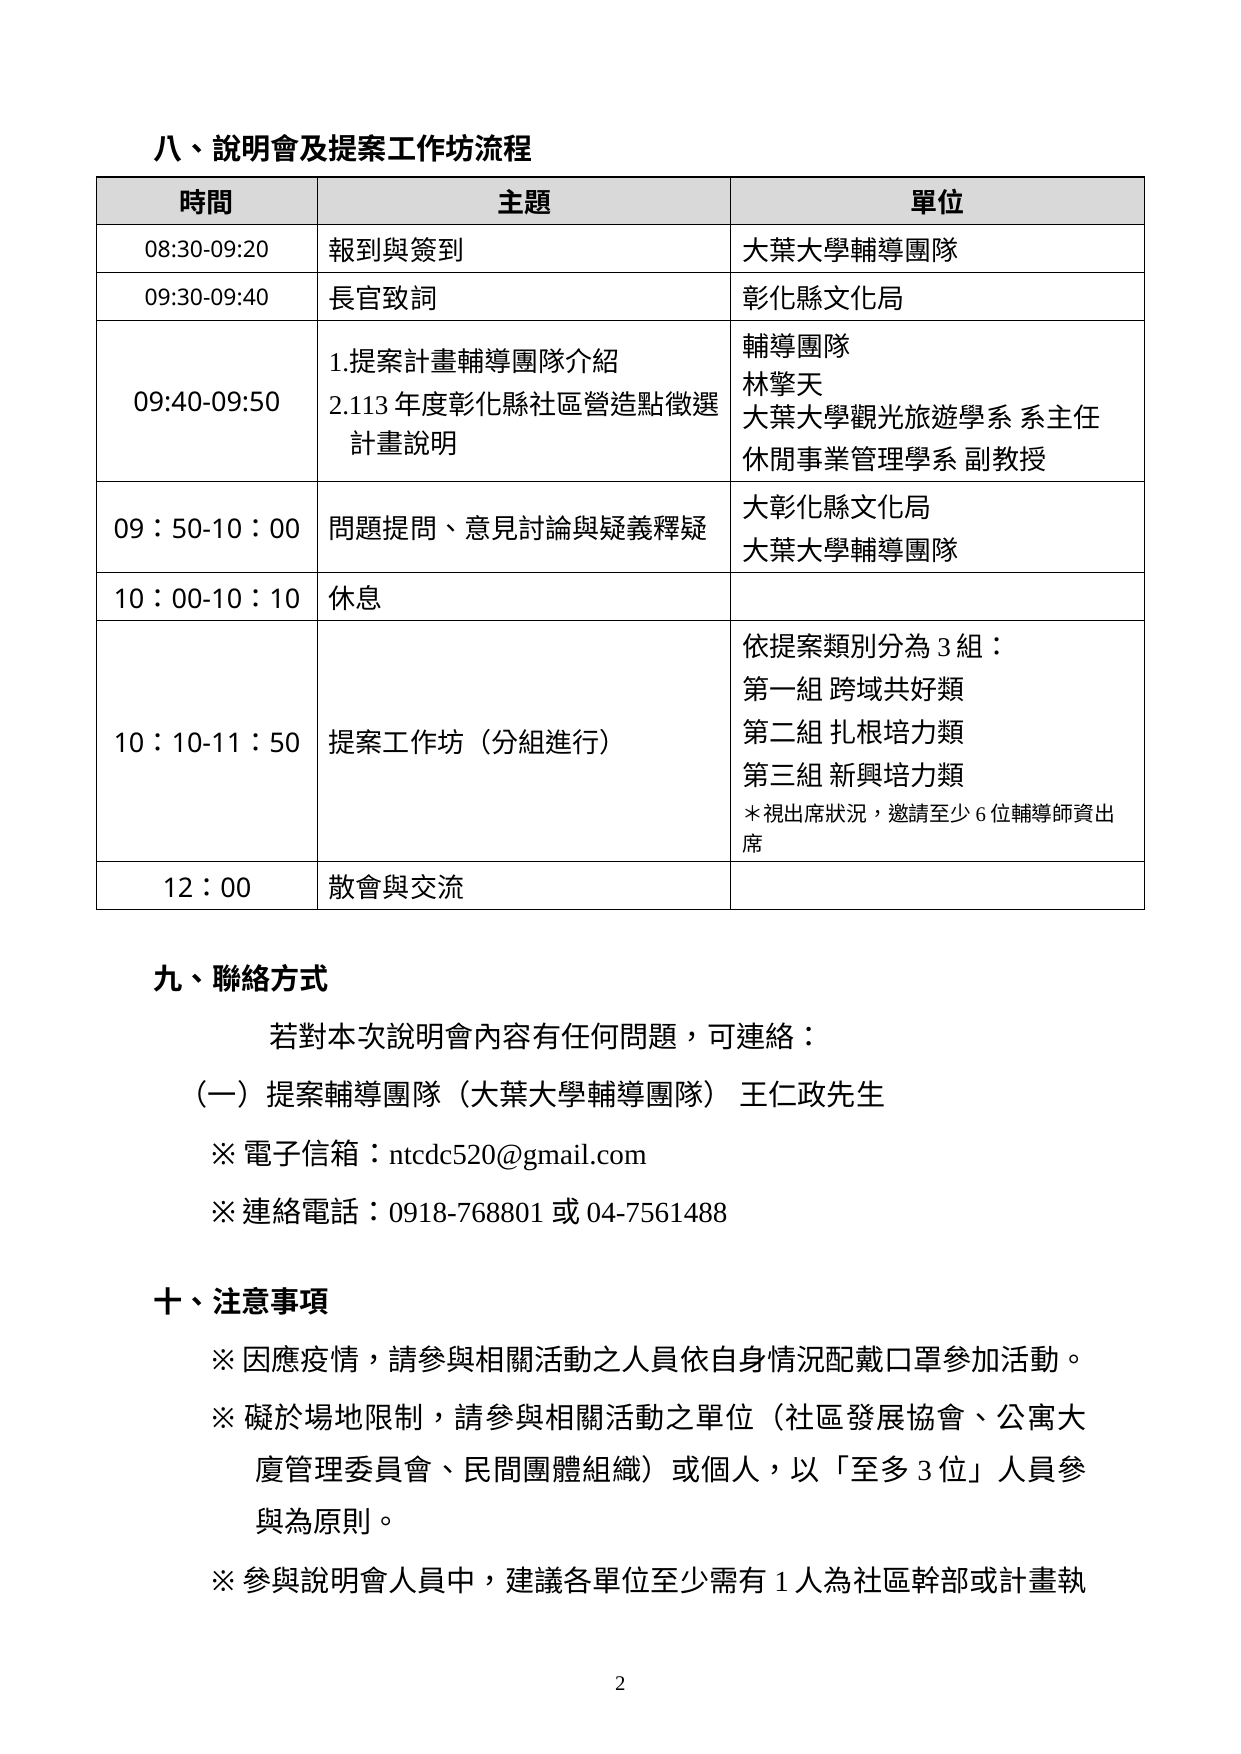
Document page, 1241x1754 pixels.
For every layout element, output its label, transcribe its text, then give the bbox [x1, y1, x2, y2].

table_cell 彰化縣文化局 [731, 273, 1144, 320]
table_header 時間 [97, 178, 317, 224]
text （一）提案輔導團隊（大葉大學輔導團隊） 王仁政先生 [178, 1064, 1087, 1116]
table_cell 12：00 [97, 862, 317, 909]
table_cell 散會與交流 [318, 862, 730, 909]
text ※ 連絡電話：0918-768801 或04-7561488 [211, 1181, 1087, 1233]
table_cell 1.提案計畫輔導團隊介紹 2.113年度彰化縣社區營造點徵選計畫說明 [318, 321, 730, 481]
table_cell [731, 573, 1144, 620]
table_header 主題 [318, 178, 730, 224]
table_cell 09：50-10：00 [97, 482, 317, 572]
table_cell [731, 862, 1144, 909]
text 八、說明會及提案工作坊流程 [153, 118, 1087, 170]
table_cell 09:40-09:50 [97, 321, 317, 481]
text ※ 礙於場地限制，請參與相關活動之單位（社區發展協會、公寓大廈管理委員會、民間團體組織）或個人，以「至多3位」人員參與為原則。 [211, 1387, 1087, 1543]
text 若對本次說明會內容有任何問題，可連絡： [211, 1006, 1087, 1058]
table_cell 休息 [318, 573, 730, 620]
table_cell 問題提問、意見討論與疑義釋疑 [318, 482, 730, 572]
text ※ 電子信箱：ntcdc520@gmail.com [211, 1122, 1087, 1174]
text 十、注意事項 [153, 1270, 1087, 1322]
table_cell 依提案類別分為3組： 第一組 跨域共好類 第二組 扎根培力類 第三組 新興培力類 ＊視出席狀況，邀請至少6位輔導師資出席 [731, 621, 1144, 861]
table_cell 長官致詞 [318, 273, 730, 320]
table_cell 10：00-10：10 [97, 573, 317, 620]
table_cell 大彰化縣文化局 大葉大學輔導團隊 [731, 482, 1144, 572]
table_cell 報到與簽到 [318, 225, 730, 272]
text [211, 1549, 1087, 1602]
table_header 單位 [731, 178, 1144, 224]
table_cell 提案工作坊（分組進行） [318, 621, 730, 861]
table_cell 10：10-11：50 [97, 621, 317, 861]
table_cell 輔導團隊 林擎天 大葉大學觀光旅遊學系 系主任 休閒事業管理學系 副教授 [731, 321, 1144, 481]
table_cell 09:30-09:40 [97, 273, 317, 320]
table_cell 08:30-09:20 [97, 225, 317, 272]
table_cell 大葉大學輔導團隊 [731, 225, 1144, 272]
text 九、聯絡方式 [153, 947, 1087, 999]
text ※ 因應疫情，請參與相關活動之人員依自身情況配戴口罩參加活動。 [211, 1329, 1087, 1381]
